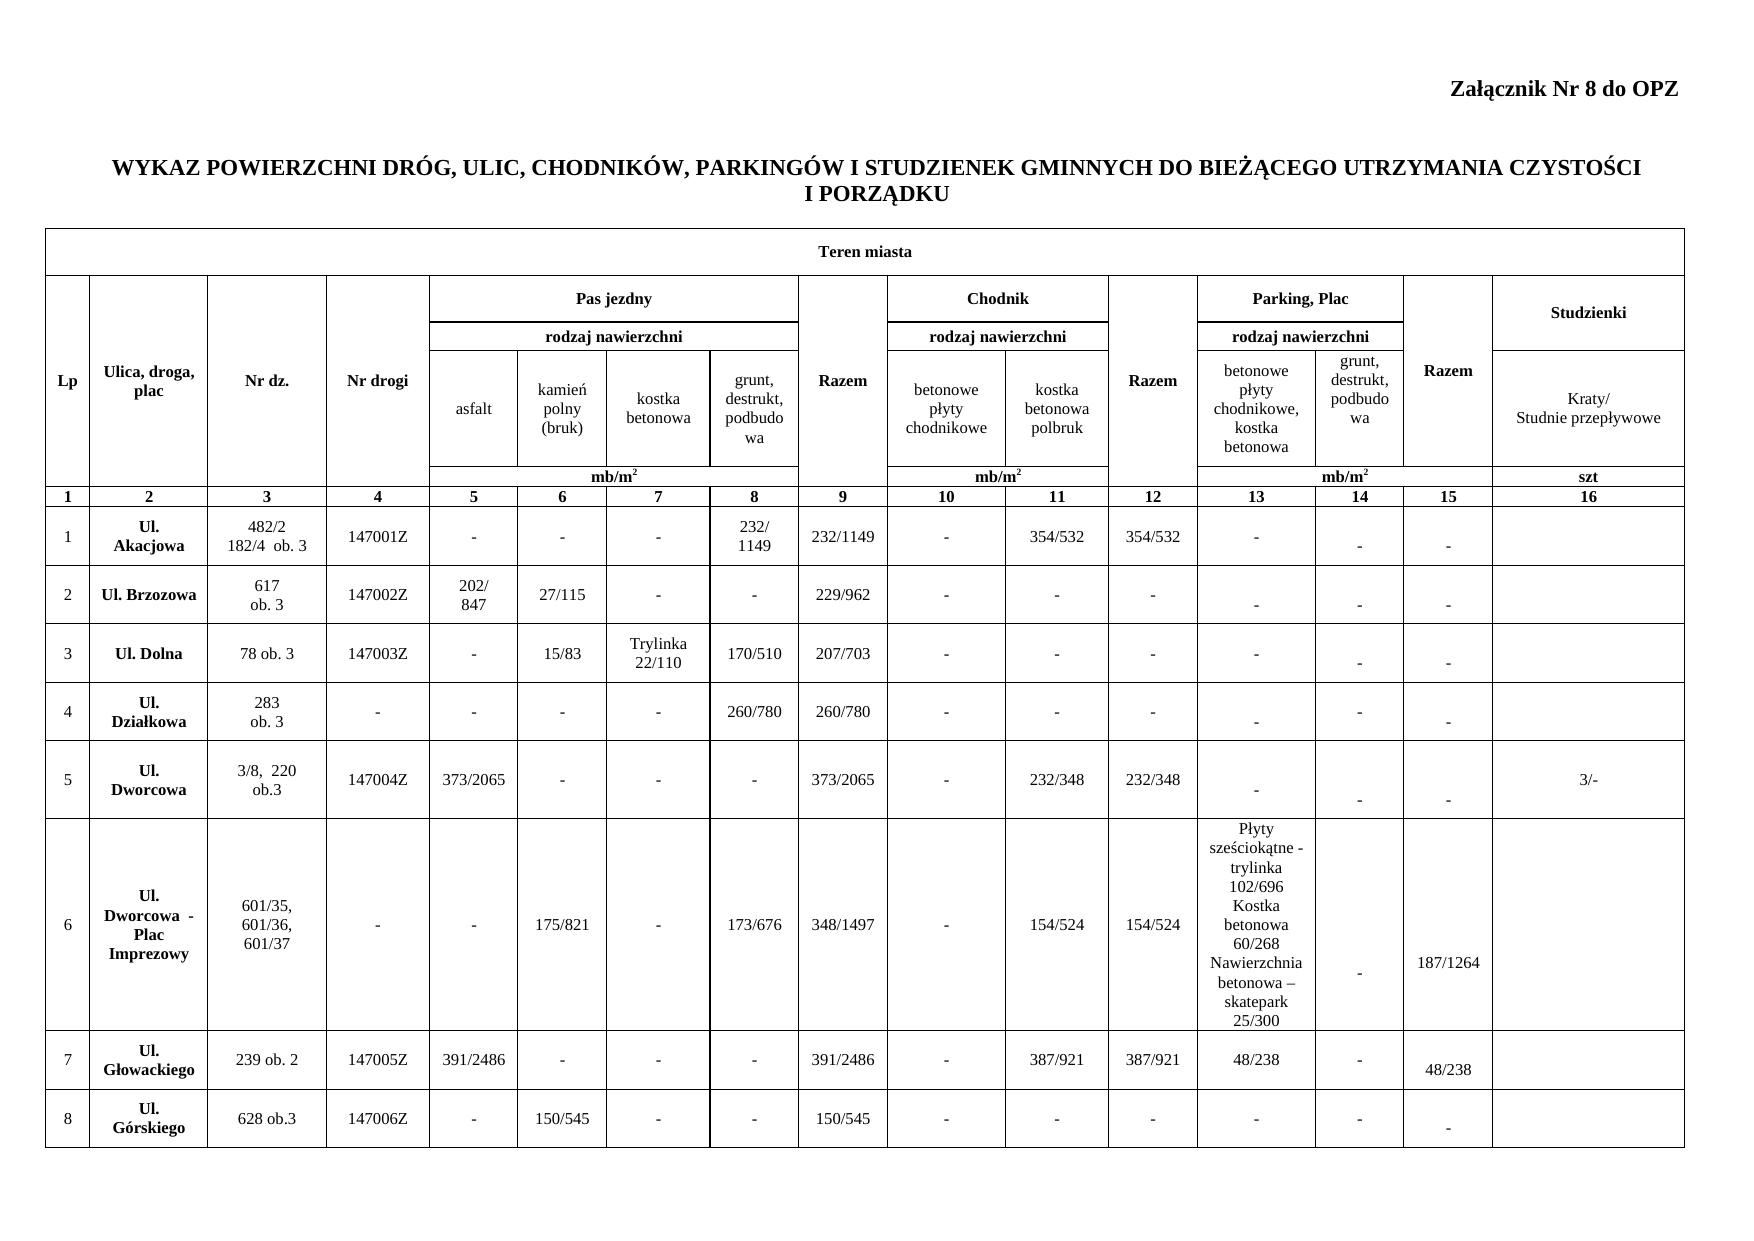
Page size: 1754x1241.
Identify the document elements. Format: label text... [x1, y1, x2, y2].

table_cell - [1109, 624, 1197, 682]
table_cell 175/821 [518, 819, 606, 1030]
table_cell 2 [46, 566, 89, 623]
table_cell 14 [1316, 487, 1403, 506]
table_cell 239 ob. 2 [208, 1031, 326, 1088]
table_cell - [888, 683, 1005, 740]
table_cell Ul. Górskiego [90, 1090, 207, 1147]
table_cell - [430, 507, 517, 565]
table_cell [1493, 683, 1684, 740]
table_cell - [1198, 507, 1315, 565]
table_header Teren miasta [46, 229, 1684, 274]
table_cell - [518, 1031, 606, 1088]
table_cell 147006Z [327, 1090, 429, 1147]
table_cell 78 ob. 3 [208, 624, 326, 682]
table_cell 4 [46, 683, 89, 740]
table_cell 232/348 [1109, 741, 1197, 818]
table_cell 7 [607, 487, 709, 506]
table_cell 207/703 [799, 624, 887, 682]
table_cell 1 [46, 507, 89, 565]
table_cell [1493, 624, 1684, 682]
table_cell Ul. Brzozowa [90, 566, 207, 623]
table_cell - [1006, 1090, 1108, 1147]
table_cell - [607, 741, 709, 818]
table_cell Ul. Dolna [90, 624, 207, 682]
table_cell 5 [430, 487, 517, 506]
table_cell 283 ob. 3 [208, 683, 326, 740]
table_cell - [1198, 624, 1315, 682]
table_cell - [607, 819, 709, 1030]
table_cell 354/532 [1006, 507, 1108, 565]
table_cell - [1006, 624, 1108, 682]
table_cell - [1316, 624, 1403, 682]
table_cell Parking, Plac [1198, 276, 1403, 321]
table_cell - [518, 683, 606, 740]
table_cell 3 [46, 624, 89, 682]
table_cell 373/2065 [799, 741, 887, 818]
table_cell 15/83 [518, 624, 606, 682]
table_cell 628 ob.3 [208, 1090, 326, 1147]
table_cell - [430, 624, 517, 682]
table_cell Ulica, droga, plac [90, 276, 207, 486]
table_cell Nr dz. [208, 276, 326, 486]
table_cell 187/1264 [1404, 819, 1492, 1030]
table_cell [1493, 819, 1684, 1030]
table_cell - [1316, 819, 1403, 1030]
table_cell - [327, 819, 429, 1030]
table_cell - [1109, 683, 1197, 740]
table_cell - [888, 1031, 1005, 1088]
text Załącznik Nr 8 do OPZ [75, 75, 1679, 101]
table_cell - [1316, 1090, 1403, 1147]
table_cell - [888, 566, 1005, 623]
table_cell 7 [46, 1031, 89, 1088]
text WYKAZ POWIERZCHNI DRÓG, ULIC, CHODNIKÓW, PARKINGÓW I STUDZIENEK GMINNYCH DO BIEŻĄCEGO UTRZYMANIA CZYSTOŚCI I PORZĄDKU [75, 154, 1679, 207]
table_cell 4 [327, 487, 429, 506]
table_cell 27/115 [518, 566, 606, 623]
table_cell 387/921 [1109, 1031, 1197, 1088]
table_cell [1493, 1090, 1684, 1147]
table_cell - [607, 507, 709, 565]
table_cell mb/m2 [888, 467, 1108, 486]
table_cell - [1109, 1090, 1197, 1147]
table_cell - [518, 741, 606, 818]
table_cell [1493, 1031, 1684, 1088]
table_cell - [518, 507, 606, 565]
table_cell [1493, 566, 1684, 623]
table_cell - [430, 819, 517, 1030]
table_cell rodzaj nawierzchni [888, 323, 1108, 350]
table_cell 154/524 [1109, 819, 1197, 1030]
table_cell kostka betonowa [607, 351, 709, 466]
table_cell - [607, 566, 709, 623]
table_cell - [1198, 1090, 1315, 1147]
table_cell 3 [208, 487, 326, 506]
table_cell 373/2065 [430, 741, 517, 818]
table_cell - [888, 741, 1005, 818]
table_cell - [1316, 507, 1403, 565]
table_cell 8 [46, 1090, 89, 1147]
table_cell Chodnik [888, 276, 1108, 321]
table_cell Ul. Działkowa [90, 683, 207, 740]
table_cell Trylinka 22/110 [607, 624, 709, 682]
table_cell - [1316, 741, 1403, 818]
table_cell 15 [1404, 487, 1492, 506]
table_cell mb/m2 [1198, 467, 1492, 486]
table_cell 147002Z [327, 566, 429, 623]
table_cell - [1404, 566, 1492, 623]
table_cell Pas jezdny [430, 276, 798, 321]
table_cell - [711, 566, 798, 623]
table_cell 617 ob. 3 [208, 566, 326, 623]
table_cell 391/2486 [799, 1031, 887, 1088]
table_cell 147005Z [327, 1031, 429, 1088]
table_cell 173/676 [711, 819, 798, 1030]
table_cell 260/780 [799, 683, 887, 740]
table_cell - [888, 624, 1005, 682]
table_cell - [711, 1031, 798, 1088]
table_cell kamień polny (bruk) [518, 351, 606, 466]
table_cell 387/921 [1006, 1031, 1108, 1088]
table_cell - [1404, 741, 1492, 818]
table_cell grunt, destrukt, podbudowa [711, 351, 798, 466]
table_cell - [711, 741, 798, 818]
table_cell 232/1149 [799, 507, 887, 565]
table_cell 150/545 [518, 1090, 606, 1147]
table_cell - [711, 1090, 798, 1147]
table_cell 48/238 [1198, 1031, 1315, 1088]
table_cell 229/962 [799, 566, 887, 623]
table_cell - [1404, 624, 1492, 682]
table_cell grunt, destrukt, podbudowa [1316, 351, 1403, 466]
table_cell Ul. Dworcowa [90, 741, 207, 818]
table_cell Kraty/ Studnie przepływowe [1493, 351, 1684, 466]
table_cell - [1404, 507, 1492, 565]
table_cell Płyty sześciokątne - trylinka 102/696 Kostka betonowa 60/268 Nawierzchnia betonowa – skatepark 25/300 [1198, 819, 1315, 1030]
table_cell 232/ 1149 [711, 507, 798, 565]
table_cell 3/- [1493, 741, 1684, 818]
table_cell Razem [799, 276, 887, 486]
table_cell 391/2486 [430, 1031, 517, 1088]
table_cell 150/545 [799, 1090, 887, 1147]
table_cell kostka betonowa polbruk [1006, 351, 1108, 466]
table_cell - [888, 1090, 1005, 1147]
table_cell 232/348 [1006, 741, 1108, 818]
table_cell - [1316, 566, 1403, 623]
table_cell 2 [90, 487, 207, 506]
table_cell 16 [1493, 487, 1684, 506]
table_cell 154/524 [1006, 819, 1108, 1030]
table_cell Lp [46, 276, 89, 486]
table_cell 147003Z [327, 624, 429, 682]
table_cell 5 [46, 741, 89, 818]
table_cell - [607, 683, 709, 740]
table_cell - [1198, 566, 1315, 623]
table_cell - [1404, 683, 1492, 740]
table_cell rodzaj nawierzchni [1198, 323, 1403, 350]
table_cell 9 [799, 487, 887, 506]
table_cell - [1316, 1031, 1403, 1088]
table_cell Studzienki [1493, 276, 1684, 350]
table_cell 260/780 [711, 683, 798, 740]
table_cell - [327, 683, 429, 740]
table_cell 348/1497 [799, 819, 887, 1030]
table_cell - [1404, 1090, 1492, 1147]
table_cell Nr drogi [327, 276, 429, 486]
table_cell 48/238 [1404, 1031, 1492, 1088]
table_cell betonowe płyty chodnikowe [888, 351, 1005, 466]
table_cell 10 [888, 487, 1005, 506]
table_cell - [1198, 683, 1315, 740]
table_cell 147004Z [327, 741, 429, 818]
table_cell Razem [1404, 276, 1492, 466]
table_cell 11 [1006, 487, 1108, 506]
table_cell 354/532 [1109, 507, 1197, 565]
table_cell - [1006, 566, 1108, 623]
table_cell szt [1493, 467, 1684, 486]
table_cell mb/m2 [430, 467, 798, 486]
table_cell - [1109, 566, 1197, 623]
table_cell Ul. Dworcowa - Plac Imprezowy [90, 819, 207, 1030]
table_cell asfalt [430, 351, 517, 466]
table_cell - [607, 1090, 709, 1147]
table_cell Ul. Akacjowa [90, 507, 207, 565]
table_cell 202/ 847 [430, 566, 517, 623]
table_cell 6 [46, 819, 89, 1030]
table_cell 8 [711, 487, 798, 506]
table_cell 482/2 182/4 ob. 3 [208, 507, 326, 565]
table_cell Razem [1109, 276, 1197, 486]
table_cell 13 [1198, 487, 1315, 506]
table_cell [1493, 507, 1684, 565]
table_cell Ul. Głowackiego [90, 1031, 207, 1088]
table_cell 147001Z [327, 507, 429, 565]
table_cell 170/510 [711, 624, 798, 682]
table_cell - [430, 1090, 517, 1147]
table_cell 601/35, 601/36, 601/37 [208, 819, 326, 1030]
table_cell 12 [1109, 487, 1197, 506]
table_cell - [1006, 683, 1108, 740]
table_cell - [888, 507, 1005, 565]
table_cell 3/8, 220 ob.3 [208, 741, 326, 818]
table_cell - [1198, 741, 1315, 818]
table_cell rodzaj nawierzchni [430, 323, 798, 350]
table_cell - [888, 819, 1005, 1030]
table_cell betonowe płyty chodnikowe, kostka betonowa [1198, 351, 1315, 466]
table_cell 1 [46, 487, 89, 506]
table_cell - [430, 683, 517, 740]
table_cell - [607, 1031, 709, 1088]
table_cell - [1316, 683, 1403, 740]
table_cell 6 [518, 487, 606, 506]
